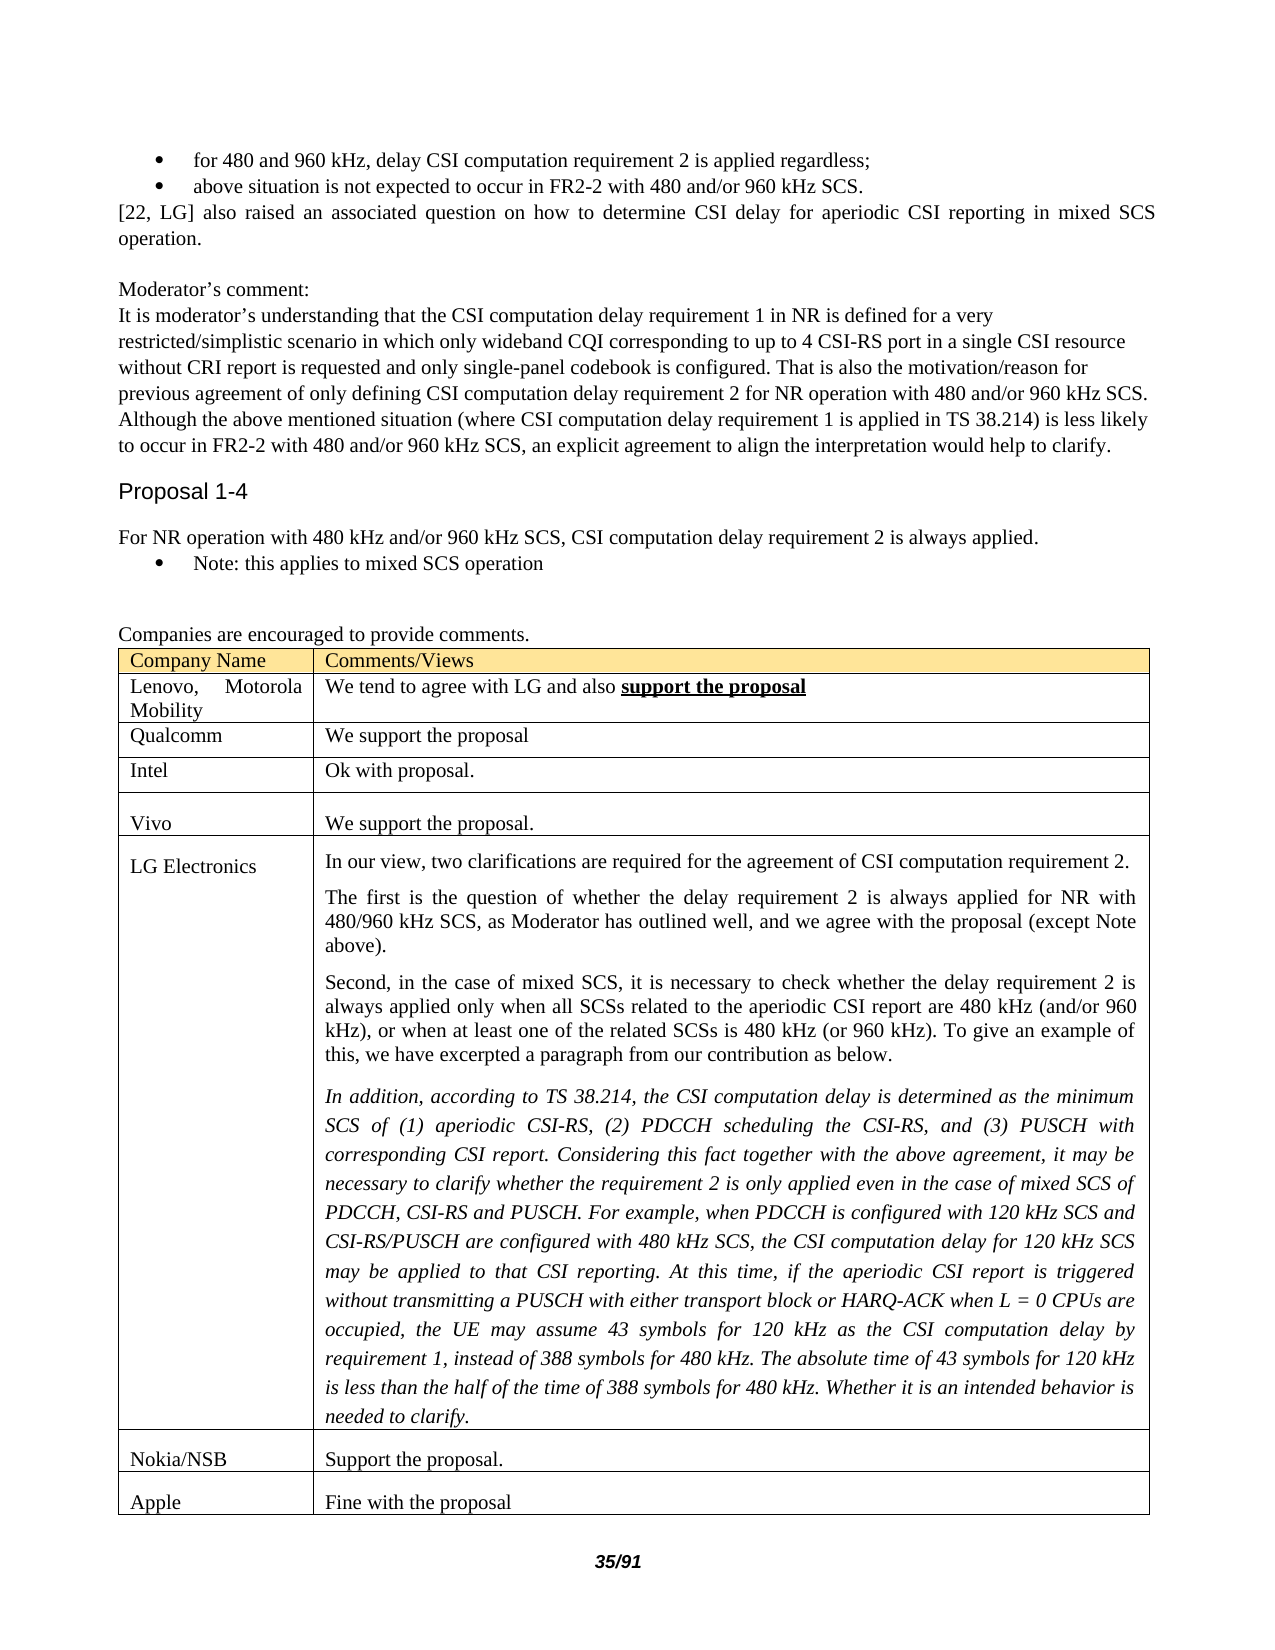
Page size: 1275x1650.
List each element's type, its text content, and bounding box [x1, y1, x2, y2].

table_cell Fine with the proposal [314, 1472, 1149, 1514]
list above situation is not expected to occur in FR2-2 with 480 and/or 960 kHz SCS. [156, 174, 1157, 198]
table_header Comments/Views [314, 649, 1149, 672]
text [22, LG] also raised an associated question on how to determine CSI delay for aperiodic CSI reporting in mixed SCS operation. [118, 199, 1157, 249]
table_cell Nokia/NSB [119, 1430, 313, 1471]
table_cell Qualcomm [119, 723, 313, 757]
text Moderator’s comment: [118, 277, 1157, 301]
table_cell Vivo [119, 793, 313, 835]
list for 480 and 960 kHz, delay CSI computation requirement 2 is applied regardless; [156, 148, 1157, 172]
text For NR operation with 480 kHz and/or 960 kHz SCS, CSI computation delay requirement 2 is always applied. [118, 525, 1157, 549]
text Proposal 1-4 [118, 478, 1157, 504]
table_cell In our view, two clarifications are required for the agreement of CSI computation requirement 2. The first is the question of whether the delay requirement 2 is always applied for NR with 480/960 kHz SCS, as Moderator has outlined well, and we agree with the proposal (except Note above). Second, in the case of mixed SCS, it is necessary to check whether the delay requirement 2 is always applied only when all SCSs related to the aperiodic CSI report are 480 kHz (and/or 960 kHz), or when at least one of the related SCSs is 480 kHz (or 960 kHz). To give an example of this, we have excerpted a paragraph from our contribution as below. In addition, according to TS 38.214, the CSI computation delay is determined as the minimum SCS of (1) aperiodic CSI-RS, (2) PDCCH scheduling the CSI-RS, and (3) PUSCH with corresponding CSI report. Considering this fact together with the above agreement, it may be necessary to clarify whether the requirement 2 is only applied even in the case of mixed SCS of PDCCH, CSI-RS and PUSCH. For example, when PDCCH is configured with 120 kHz SCS and CSI-RS/PUSCH are configured with 480 kHz SCS, the CSI computation delay for 120 kHz SCS may be applied to that CSI reporting. At this time, if the aperiodic CSI report is triggered without transmitting a PUSCH with either transport block or HARQ-ACK when L = 0 CPUs are occupied, the UE may assume 43 symbols for 120 kHz as the CSI computation delay by requirement 1, instead of 388 symbols for 480 kHz. The absolute time of 43 symbols for 120 kHz is less than the half of the time of 388 symbols for 480 kHz. Whether it is an intended behavior is needed to clarify. [314, 836, 1149, 1428]
table_cell We tend to agree with LG and also support the proposal [314, 674, 1149, 722]
table_cell Intel [119, 758, 313, 792]
list Note: this applies to mixed SCS operation [156, 551, 1157, 575]
table_cell Support the proposal. [314, 1430, 1149, 1471]
table_cell Lenovo, Motorola Mobility [119, 674, 313, 722]
table_cell We support the proposal [314, 723, 1149, 757]
table_header Company Name [119, 649, 313, 672]
text It is moderator’s understanding that the CSI computation delay requirement 1 in NR is defined for a very restricted/simplistic scenario in which only wideband CQI corresponding to up to 4 CSI-RS port in a single CSI resource without CRI report is requested and only single-panel codebook is configured. That is also the motivation/reason for previous agreement of only defining CSI computation delay requirement 2 for NR operation with 480 and/or 960 kHz SCS. Although the above mentioned situation (where CSI computation delay requirement 1 is applied in TS 38.214) is less likely to occur in FR2-2 with 480 and/or 960 kHz SCS, an explicit agreement to align the interpretation would help to clarify. [118, 303, 1157, 457]
table_cell LG Electronics [119, 836, 313, 1428]
table_cell Ok with proposal. [314, 758, 1149, 792]
table_cell We support the proposal. [314, 793, 1149, 835]
table_cell Apple [119, 1472, 313, 1514]
text Companies are encouraged to provide comments. [118, 621, 1157, 646]
